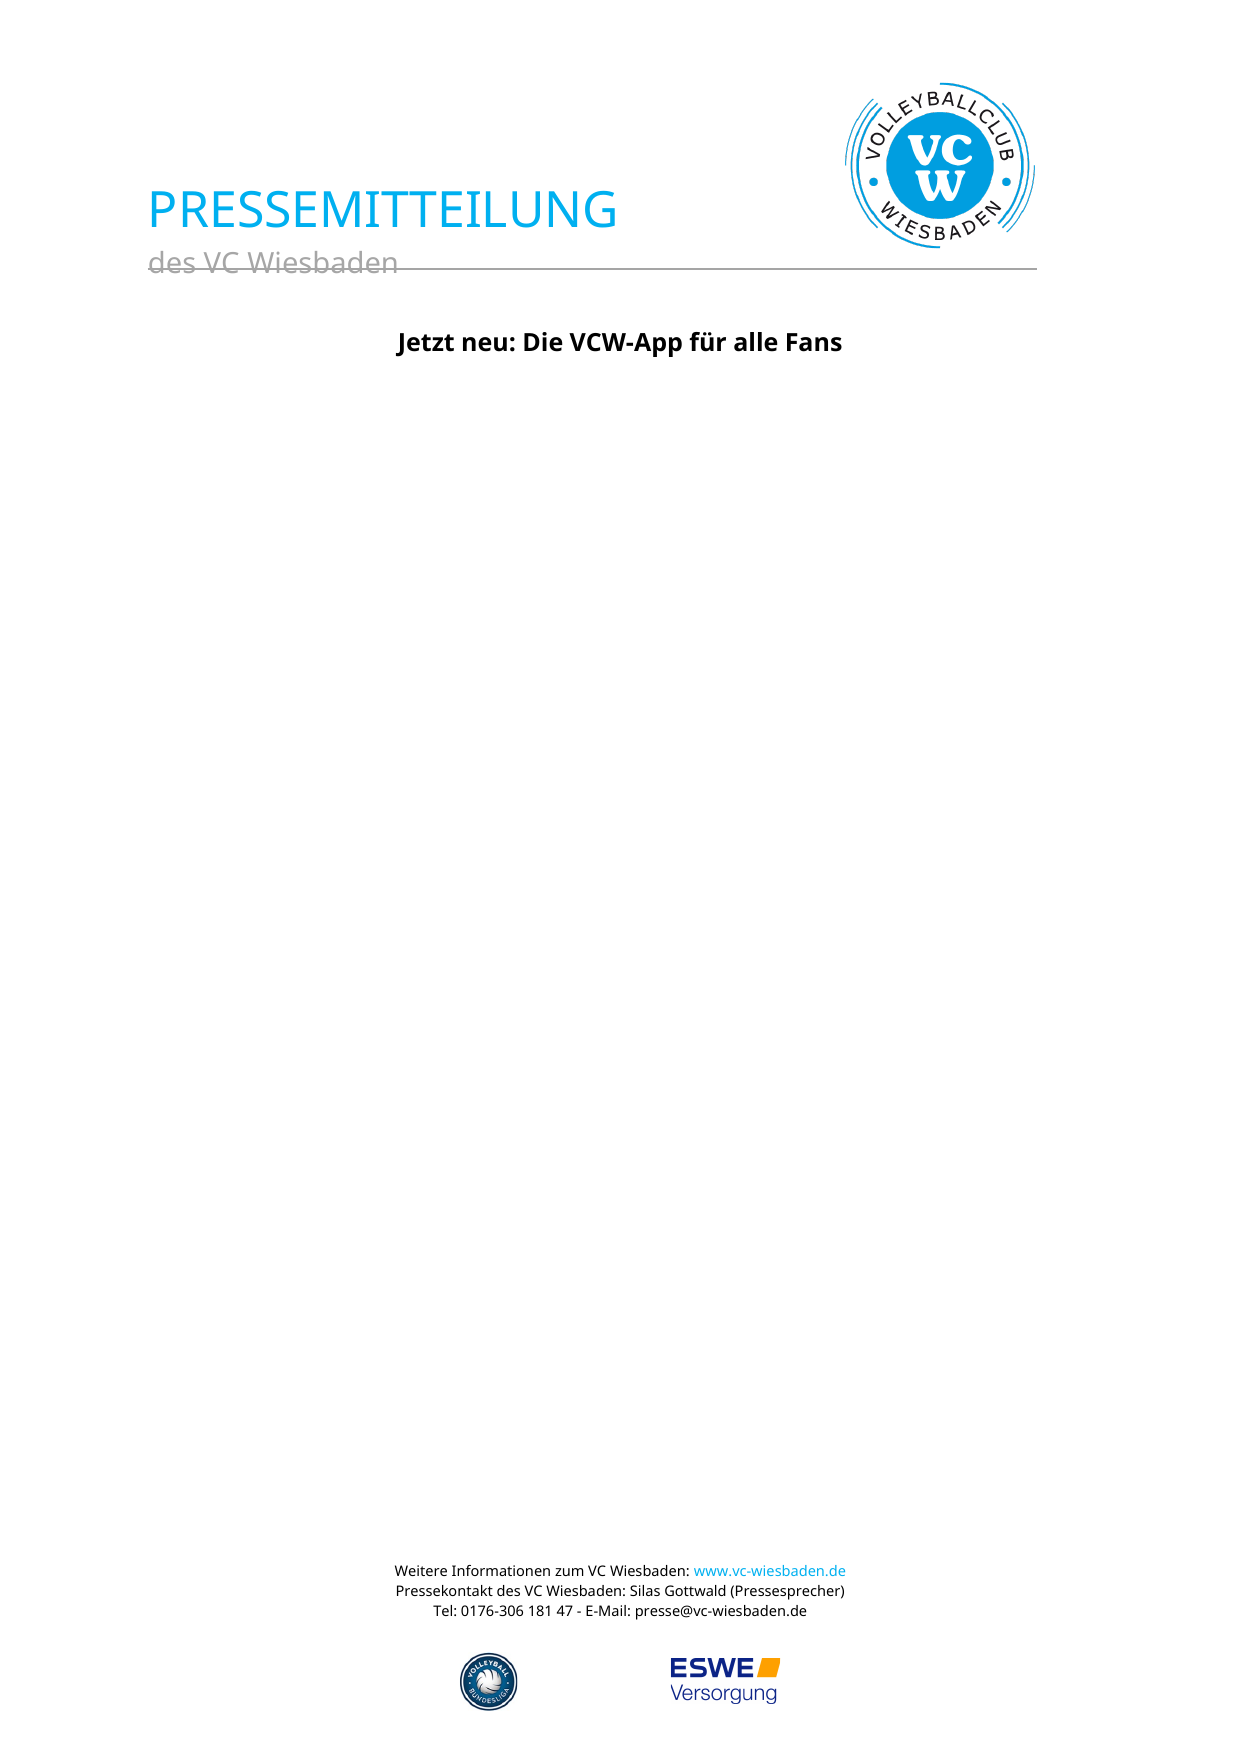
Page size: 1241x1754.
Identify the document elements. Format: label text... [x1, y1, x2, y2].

text Jetzt neu: Die VCW-App für alle Fans [148, 325, 1092, 359]
picture [459, 1652, 518, 1711]
picture [828, 64, 1052, 267]
picture [670, 1658, 781, 1704]
